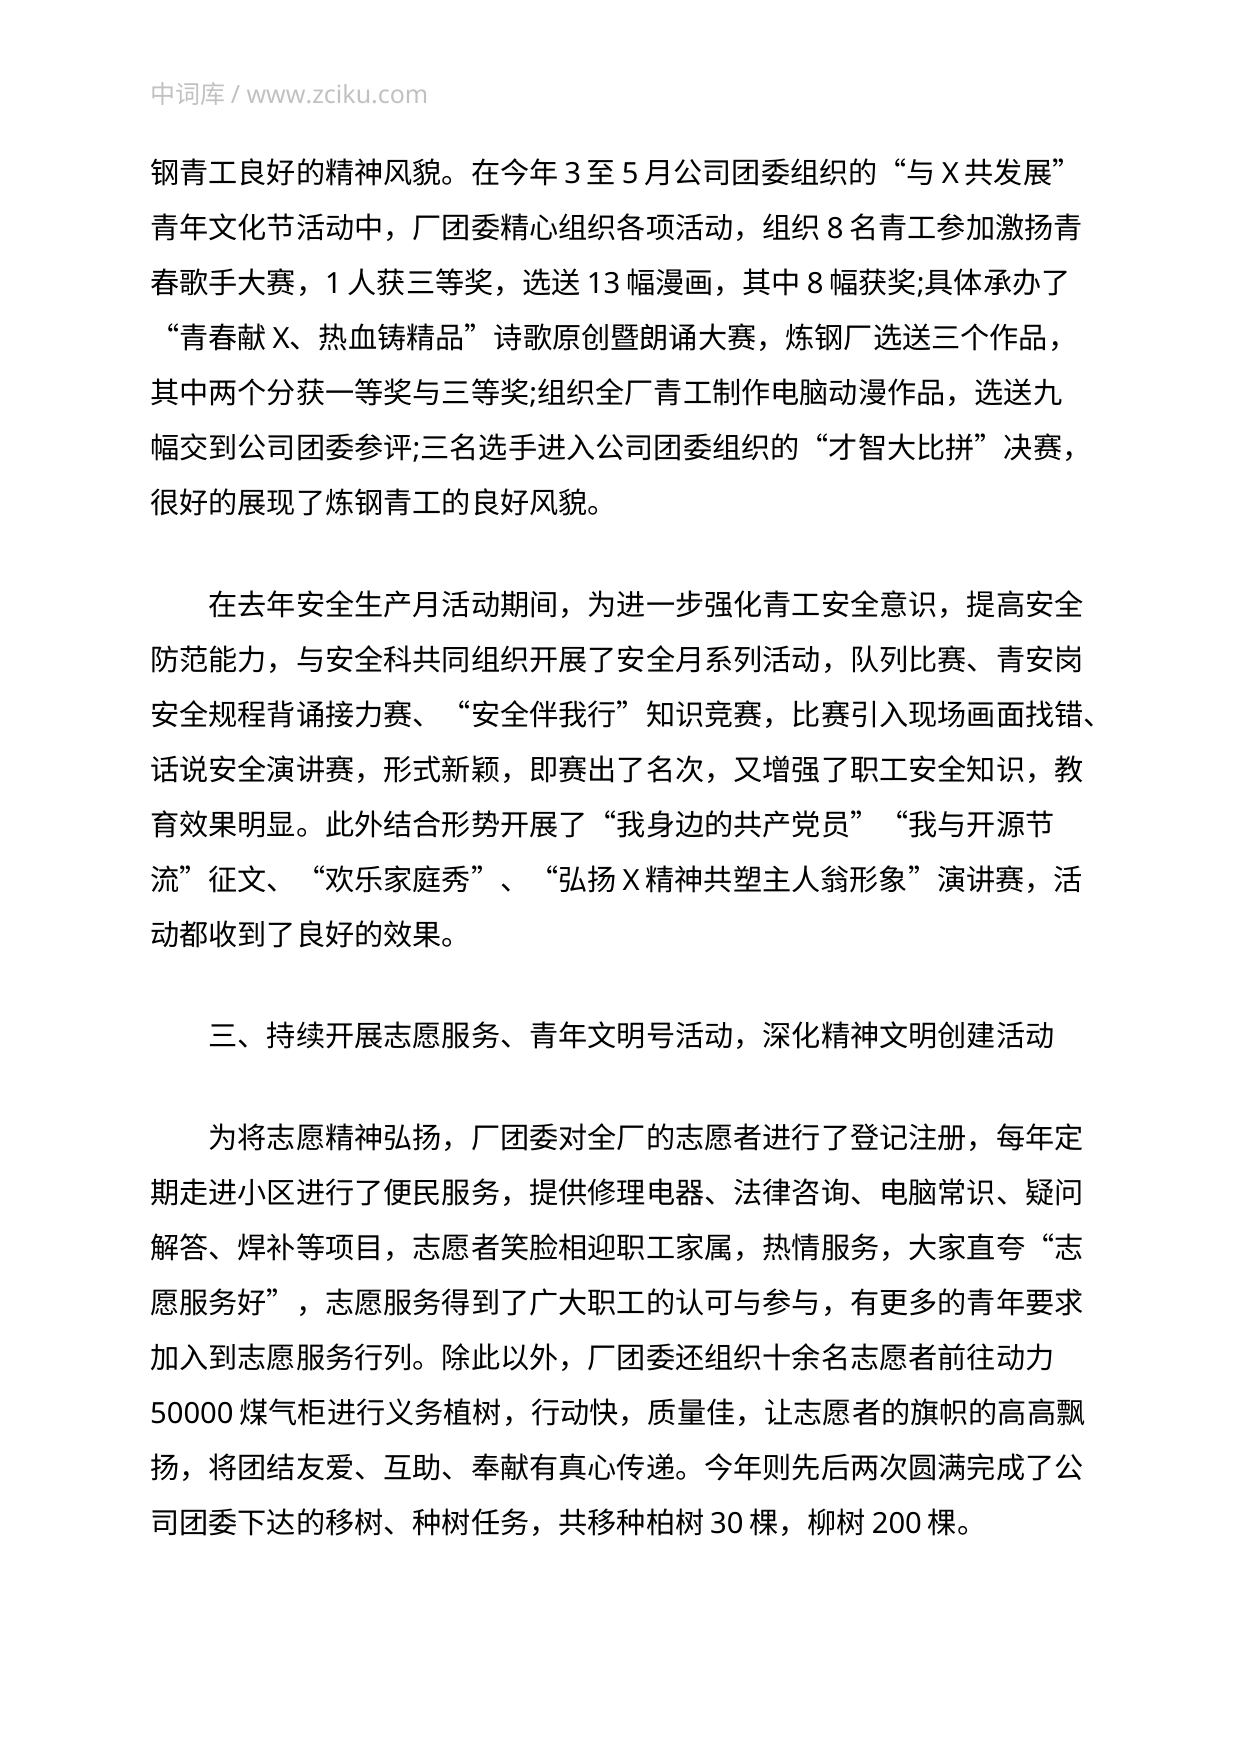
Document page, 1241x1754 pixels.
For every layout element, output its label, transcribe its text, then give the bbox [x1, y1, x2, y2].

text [150, 150, 1090, 522]
text 为将志愿精神弘扬，厂团委对全厂的志愿者进行了登记注册，每年定期走进小区进行了便民服务，提供修理电器、法律咨询、电脑常识、疑问解答、焊补等项目，志愿者笑脸相迎职工家属，热情服务，大家直夸“志愿服务好”，志愿服务得到了广大职工的认可与参与，有更多的青年要求加入到志愿服务行列。除此以外，厂团委还组织十余名志愿者前往动力50000煤气柜进行义务植树，行动快，质量佳，让志愿者的旗帜的高高飘扬，将团结友爱、互助、奉献有真心传递。今年则先后两次圆满完成了公司团委下达的移树、种树任务，共移种柏树30棵，柳树200棵。 [150, 1115, 1090, 1542]
text 在去年安全生产月活动期间，为进一步强化青工安全意识，提高安全防范能力，与安全科共同组织开展了安全月系列活动，队列比赛、青安岗安全规程背诵接力赛、“安全伴我行”知识竞赛，比赛引入现场画面找错、话说安全演讲赛，形式新颖，即赛出了名次，又增强了职工安全知识，教育效果明显。此外结合形势开展了“我身边的共产党员”“我与开源节流”征文、“欢乐家庭秀”、“弘扬X精神共塑主人翁形象”演讲赛，活动都收到了良好的效果。 [150, 582, 1090, 953]
text 三、持续开展志愿服务、青年文明号活动，深化精神文明创建活动 [150, 1013, 1090, 1055]
